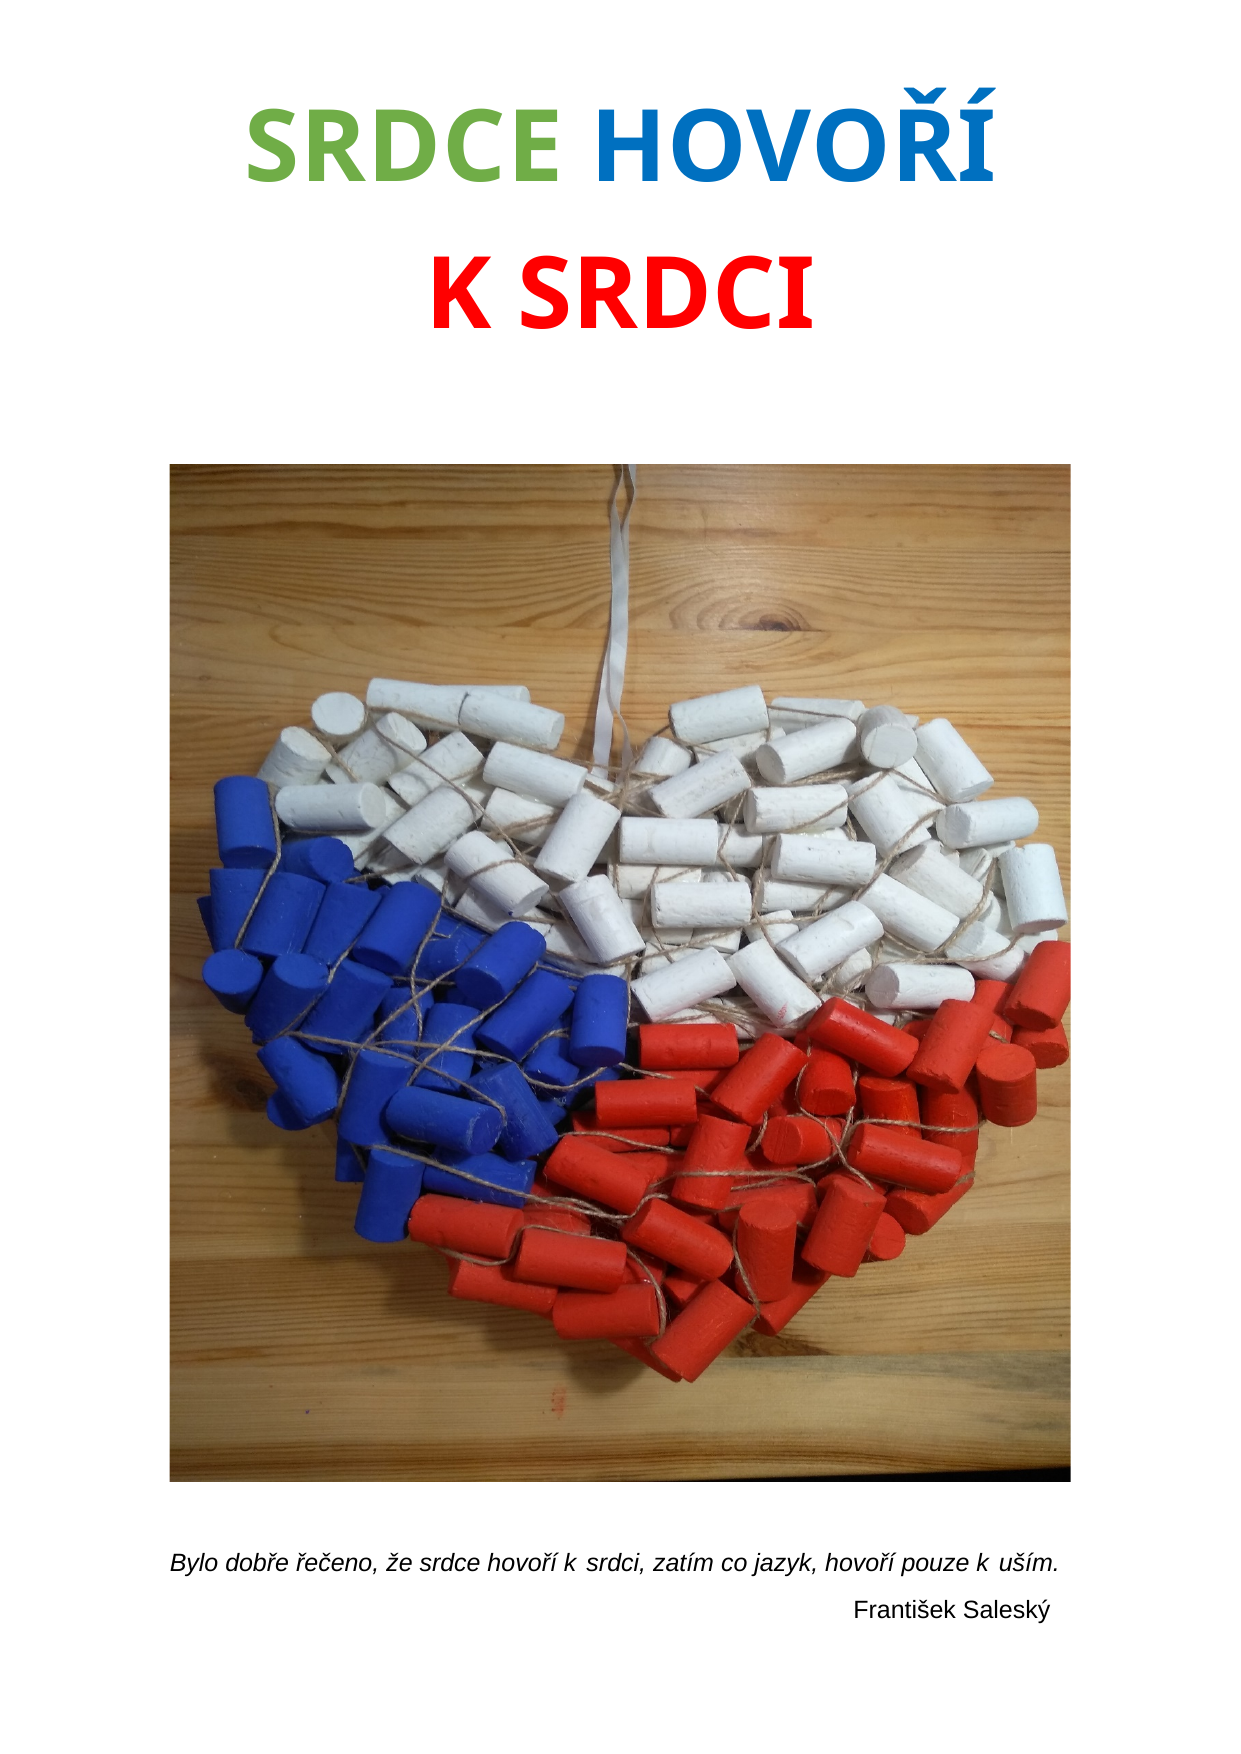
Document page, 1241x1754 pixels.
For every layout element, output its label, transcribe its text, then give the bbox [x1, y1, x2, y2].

list František Saleský [187, 1596, 1165, 1624]
text Bylo dobře řečeno, že srdce hovoří k srdci, zatím co jazyk, hovoří pouze k uším. [114, 1548, 1165, 1577]
picture [169, 464, 1071, 1482]
text SRDCE HOVOŘÍ K SRDCI [75, 75, 1165, 358]
